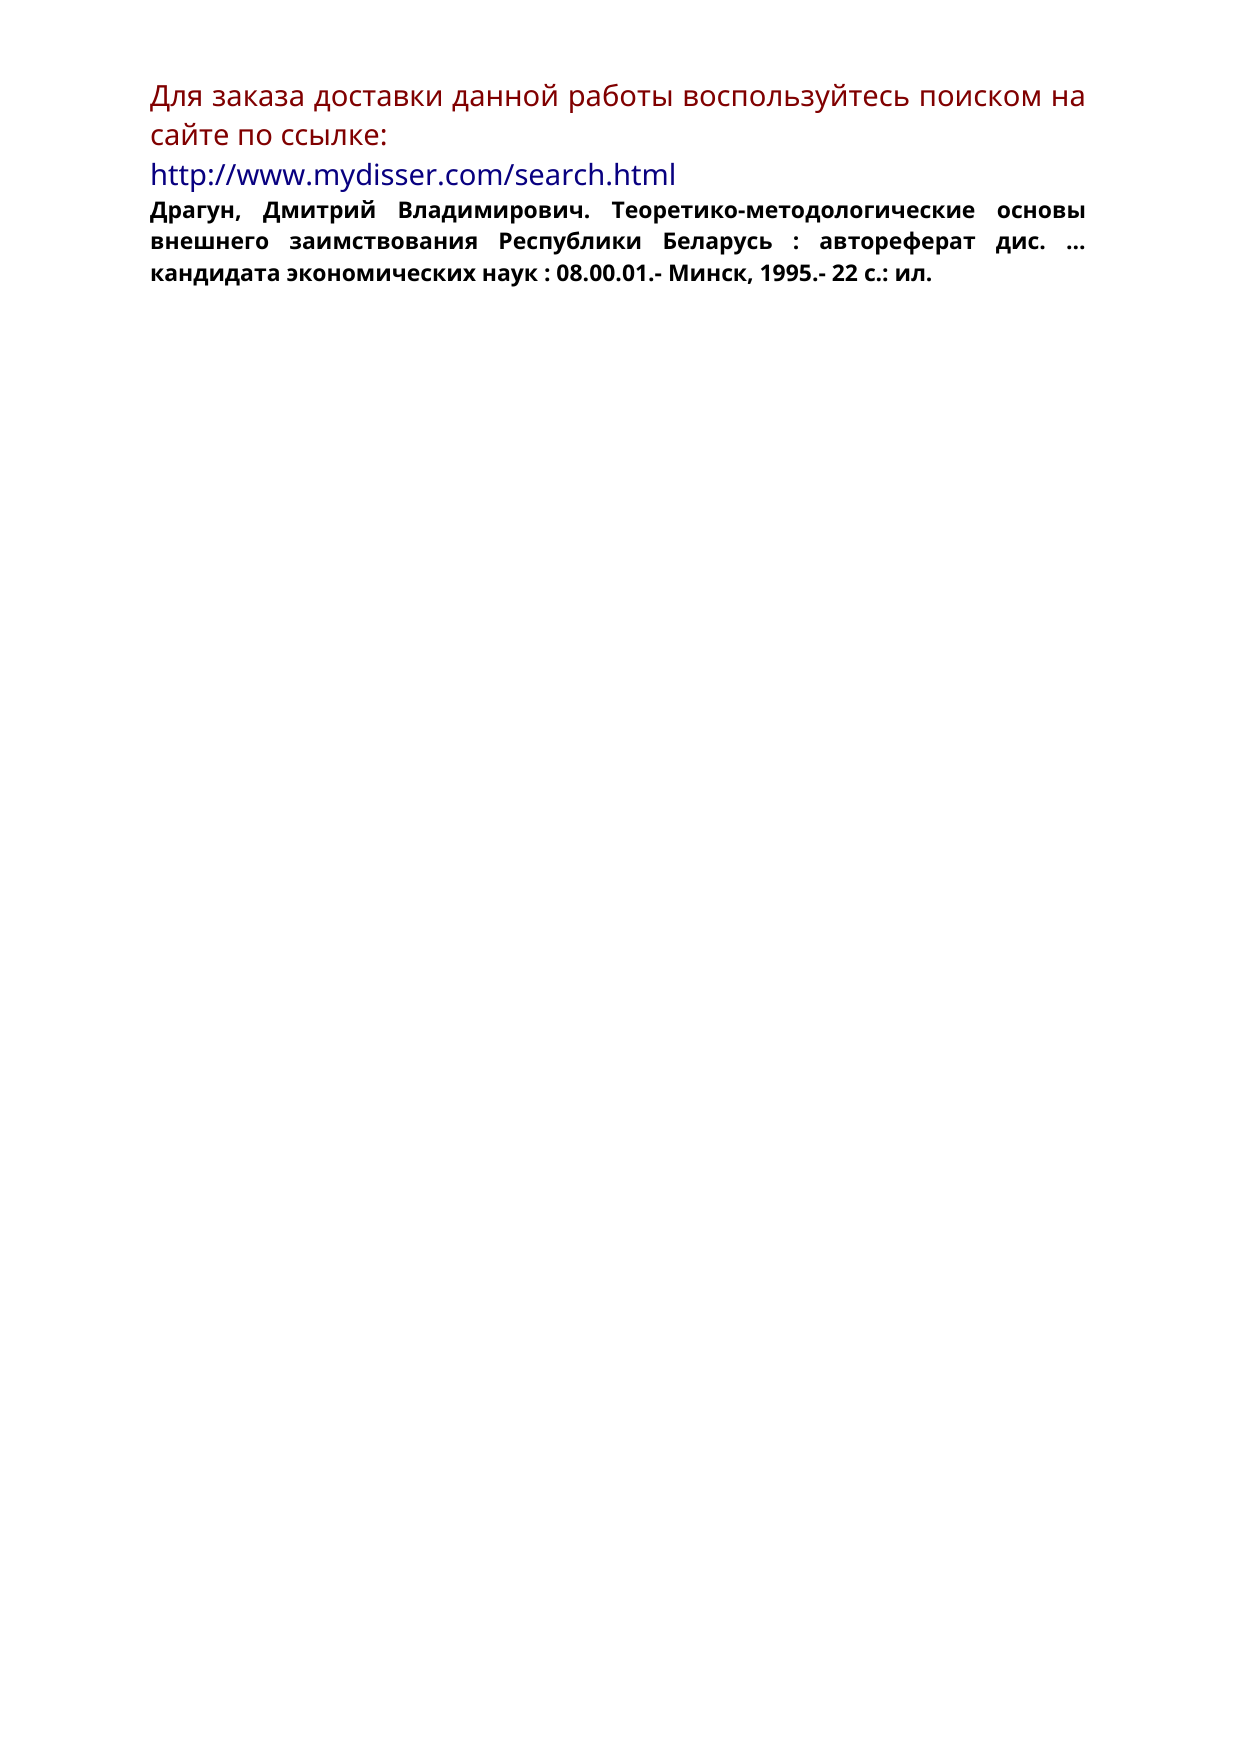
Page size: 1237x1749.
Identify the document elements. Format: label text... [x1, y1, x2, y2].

text Драгун, Дмитрий Владимирович. Теоретико-методологические основы внешнего заимствования Республики Беларусь : автореферат дис. ... кандидата экономических наук : 08.00.01.- Минск, 1995.- 22 с.: ил. [150, 194, 1086, 288]
